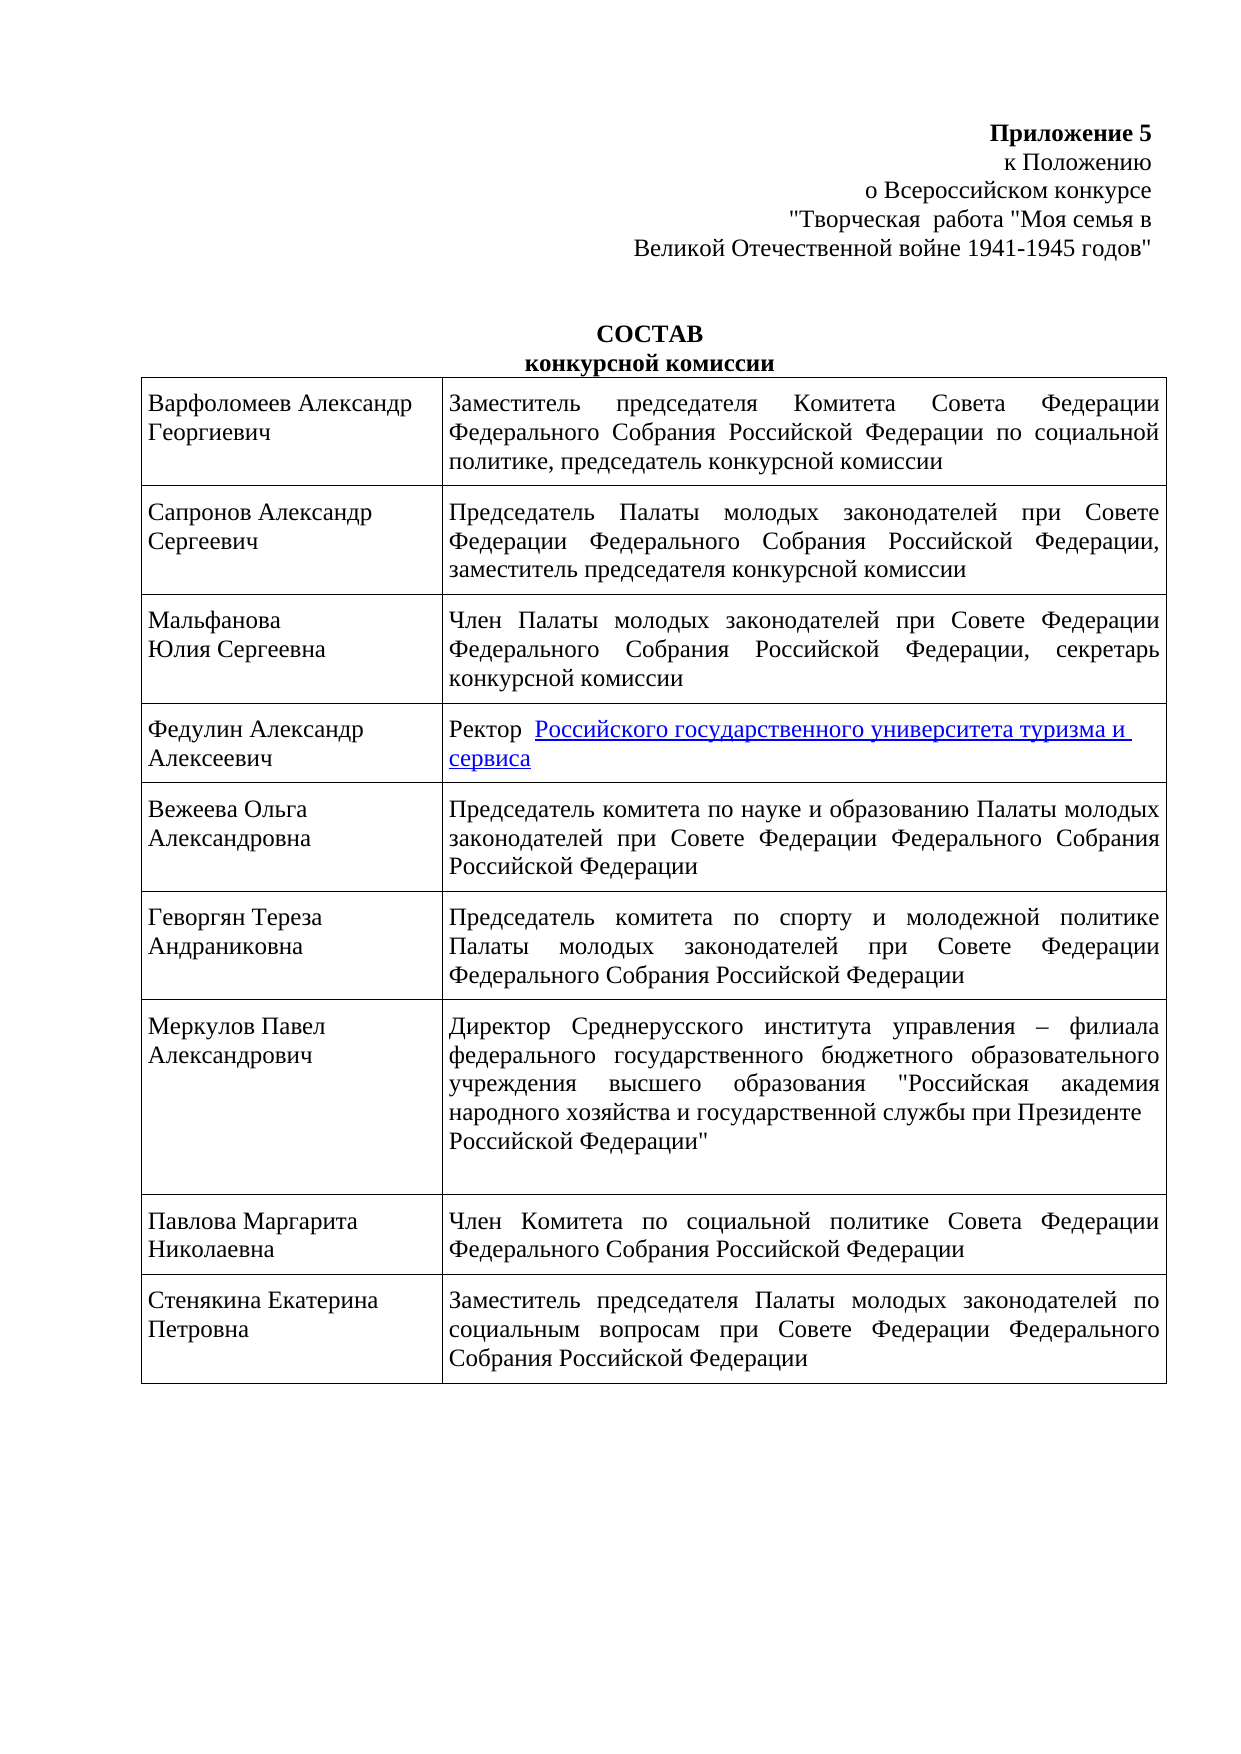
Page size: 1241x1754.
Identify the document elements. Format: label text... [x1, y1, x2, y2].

text Великой Отечественной войне 1941-1945 годов" [148, 233, 1152, 262]
table_cell Директор Среднерусского института управления – филиала федерального государственного бюджетного образовательного учреждения высшего образования "Российская академия народного хозяйства и государственной службы при Президенте Российской Федерации" [443, 1000, 1166, 1194]
text "Творческая работа "Моя семья в [148, 204, 1152, 233]
table_cell Член Палаты молодых законодателей при Совете Федерации Федерального Собрания Российской Федерации, секретарь конкурсной комиссии [443, 595, 1166, 702]
table_cell Председатель комитета по спорту и молодежной политике Палаты молодых законодателей при Совете Федерации Федерального Собрания Российской Федерации [443, 892, 1166, 999]
table_header Заместитель председателя Комитета Совета Федерации Федерального Собрания Российской Федерации по социальной политике, председатель конкурсной комиссии [443, 378, 1166, 485]
table_cell Вежеева Ольга Александровна [142, 783, 442, 891]
table_cell Председатель комитета по науке и образованию Палаты молодых законодателей при Совете Федерации Федерального Собрания Российской Федерации [443, 783, 1166, 891]
table_cell Председатель Палаты молодых законодателей при Совете Федерации Федерального Собрания Российской Федерации, заместитель председателя конкурсной комиссии [443, 486, 1166, 594]
table_cell Мальфанова Юлия Сергеевна [142, 595, 442, 702]
text к Положению [148, 147, 1152, 176]
table_cell Член Комитета по социальной политике Совета Федерации Федерального Собрания Российской Федерации [443, 1195, 1166, 1274]
table_cell Сапронов Александр Сергеевич [142, 486, 442, 594]
title СОСТАВ [148, 319, 1152, 348]
text о Всероссийском конкурсе [148, 176, 1152, 204]
table_cell Меркулов Павел Александрович [142, 1000, 442, 1194]
table_cell Заместитель председателя Палаты молодых законодателей по социальным вопросам при Совете Федерации Федерального Собрания Российской Федерации [443, 1275, 1166, 1382]
table_cell Федулин Александр Алексеевич [142, 704, 442, 782]
text Приложение 5 [148, 118, 1152, 147]
table_cell Ректор Российского государственного университета туризма и сервиса [443, 704, 1166, 782]
table_cell Павлова Маргарита Николаевна [142, 1195, 442, 1274]
table_cell Стенякина Екатерина Петровна [142, 1275, 442, 1382]
table_cell Геворгян Тереза Андраниковна [142, 892, 442, 999]
title конкурсной комиссии [148, 348, 1152, 377]
table_header Варфоломеев Александр Георгиевич [142, 378, 442, 485]
